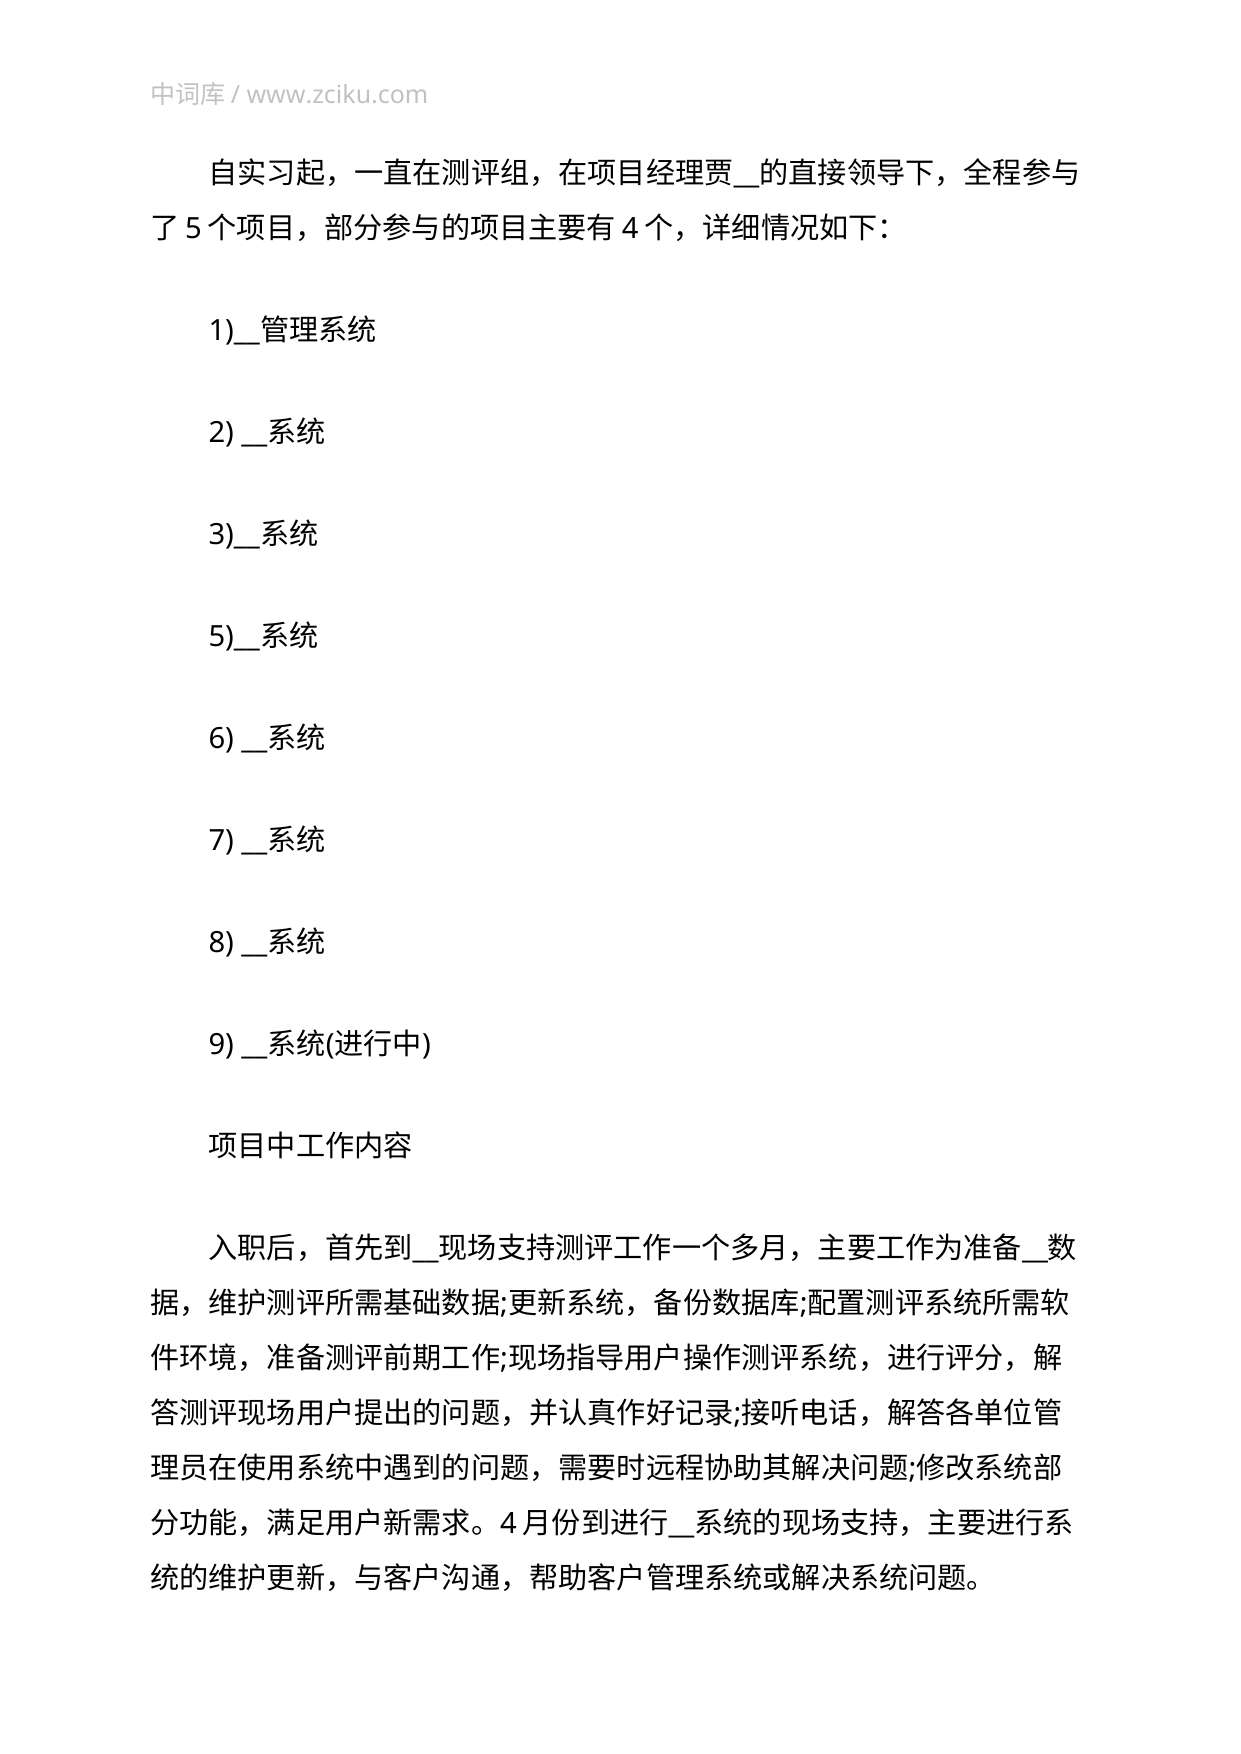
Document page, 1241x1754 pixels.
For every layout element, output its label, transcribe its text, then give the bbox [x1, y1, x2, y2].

text 7) __系统 [150, 817, 1090, 859]
text 5)__系统 [150, 613, 1090, 655]
text 项目中工作内容 [150, 1123, 1090, 1165]
text 2) __系统 [150, 409, 1090, 451]
text 3)__系统 [150, 511, 1090, 553]
text 入职后，首先到__现场支持测评工作一个多月，主要工作为准备__数据，维护测评所需基础数据;更新系统，备份数据库;配置测评系统所需软件环境，准备测评前期工作;现场指导用户操作测评系统，进行评分，解答测评现场用户提出的问题，并认真作好记录;接听电话，解答各单位管理员在使用系统中遇到的问题，需要时远程协助其解决问题;修改系统部分功能，满足用户新需求。4月份到进行__系统的现场支持，主要进行系统的维护更新，与客户沟通，帮助客户管理系统或解决系统问题。 [150, 1224, 1090, 1597]
text 8) __系统 [150, 919, 1090, 961]
text 6) __系统 [150, 715, 1090, 757]
text 1)__管理系统 [150, 307, 1090, 349]
text 9) __系统(进行中) [150, 1021, 1090, 1063]
text 自实习起，一直在测评组，在项目经理贾__的直接领导下，全程参与了5个项目，部分参与的项目主要有4个，详细情况如下： [150, 150, 1090, 247]
